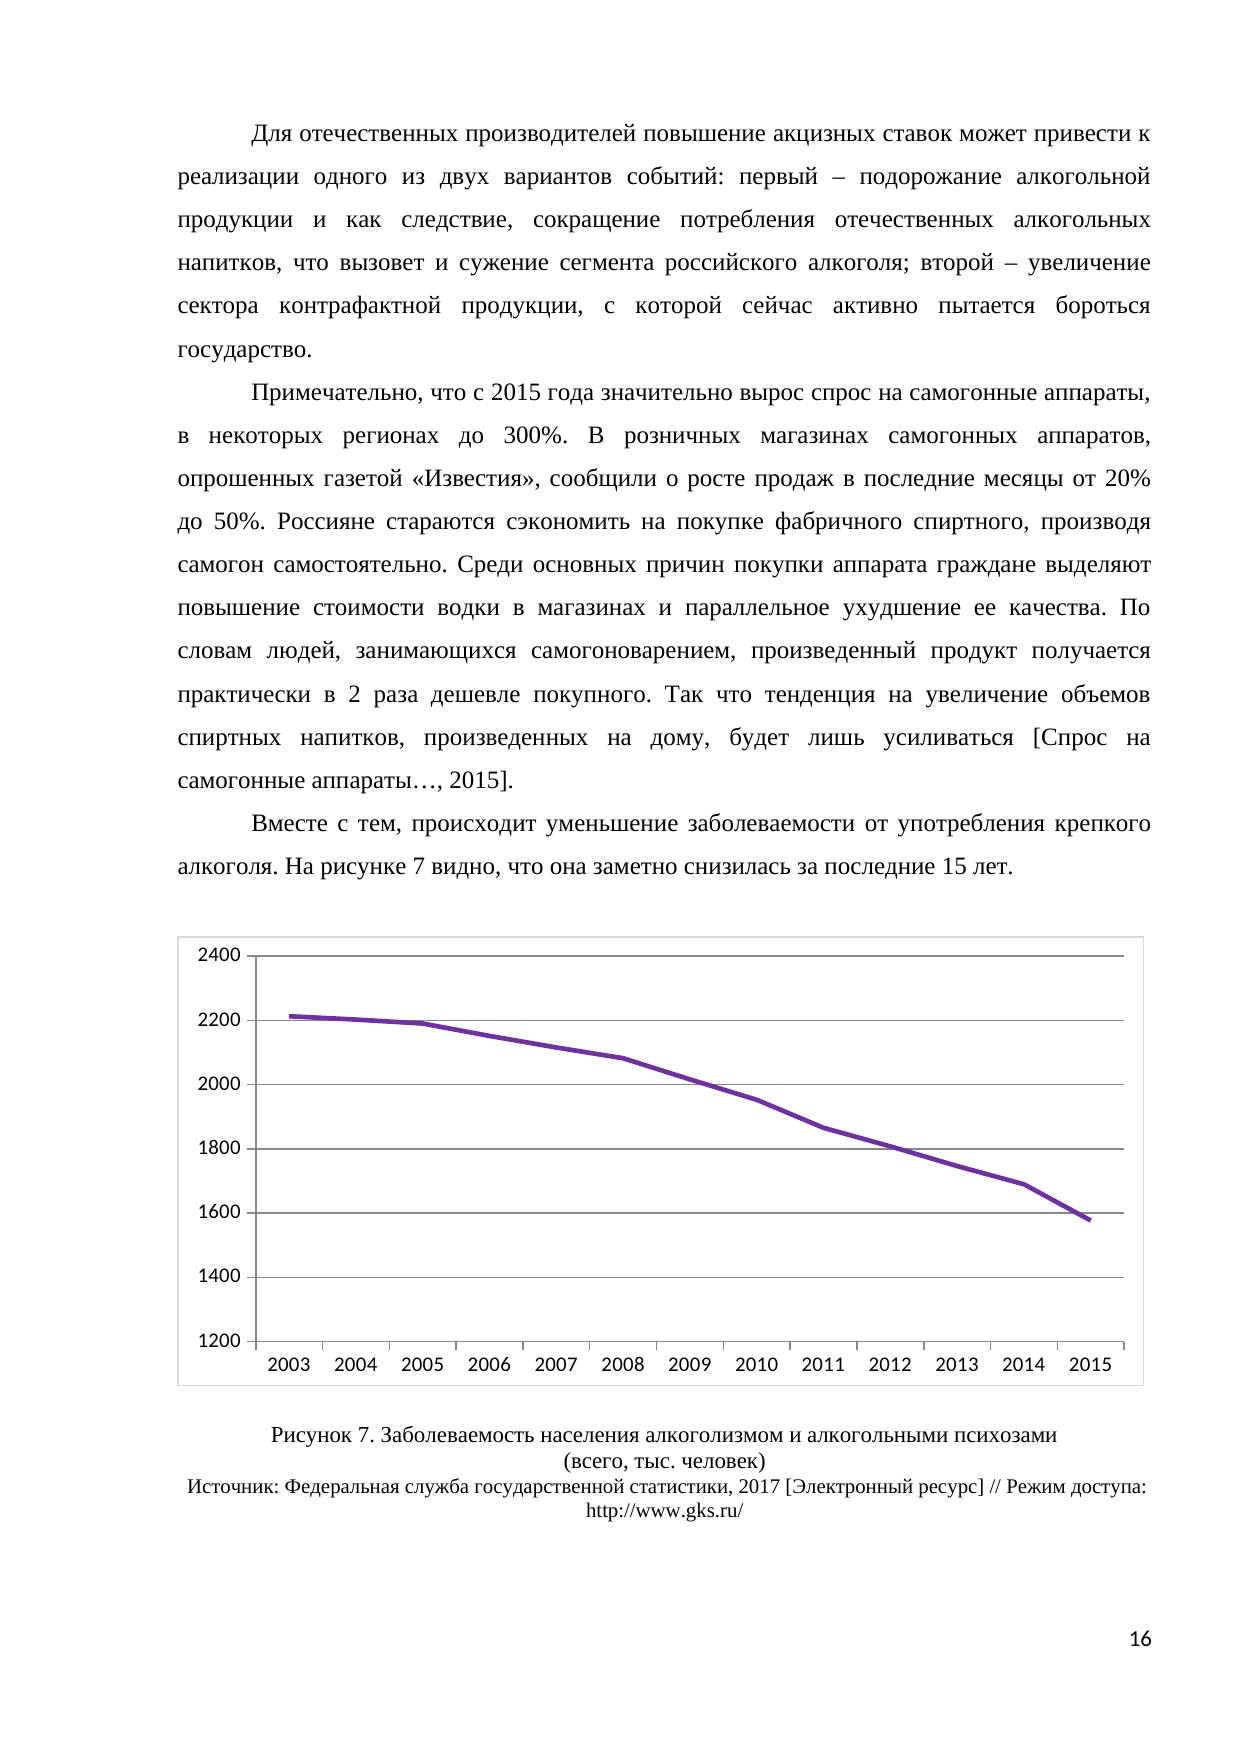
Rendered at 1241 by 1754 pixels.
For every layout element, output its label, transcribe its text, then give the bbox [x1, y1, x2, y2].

text Для отечественных производителей повышение акцизных ставок может привести к реализации одного из двух вариантов событий: первый – подорожание алкогольной продукции и как следствие, сокращение потребления отечественных алкогольных напитков, что вызовет и сужение сегмента российского алкоголя; второй – увеличение сектора контрафактной продукции, с которой сейчас активно пытается бороться государство. [177, 118, 1152, 362]
text Вместе с тем, происходит уменьшение заболеваемости от употребления крепкого алкоголя. На рисунке 7 видно, что она заметно снизилась за последние 15 лет. [177, 808, 1152, 880]
text (всего, тыс. человек) [177, 1447, 1152, 1474]
text Рисунок 7. Заболеваемость населения алкоголизмом и алкогольными психозами [177, 1421, 1152, 1447]
text Источник: Федеральная служба государственной статистики, 2017 [Электронный ресурс] // Режим доступа: http://www.gks.ru/ [177, 1474, 1152, 1522]
text Примечательно, что с 2015 года значительно вырос спрос на самогонные аппараты, в некоторых регионах до 300%. В розничных магазинах самогонных аппаратов, опрошенных газетой «Известия», сообщили о росте продаж в последние месяцы от 20% до 50%. Россияне стараются сэкономить на покупке фабричного спиртного, производя самогон самостоятельно. Среди основных причин покупки аппарата граждане выделяют повышение стоимости водки в магазинах и параллельное ухудшение ее качества. По словам людей, занимающихся самогоноварением, произведенный продукт получается практически в 2 раза дешевле покупного. Так что тенденция на увеличение объемов спиртных напитков, произведенных на дому, будет лишь усиливаться [Спрос на самогонные аппараты…, 2015]. [177, 377, 1152, 794]
